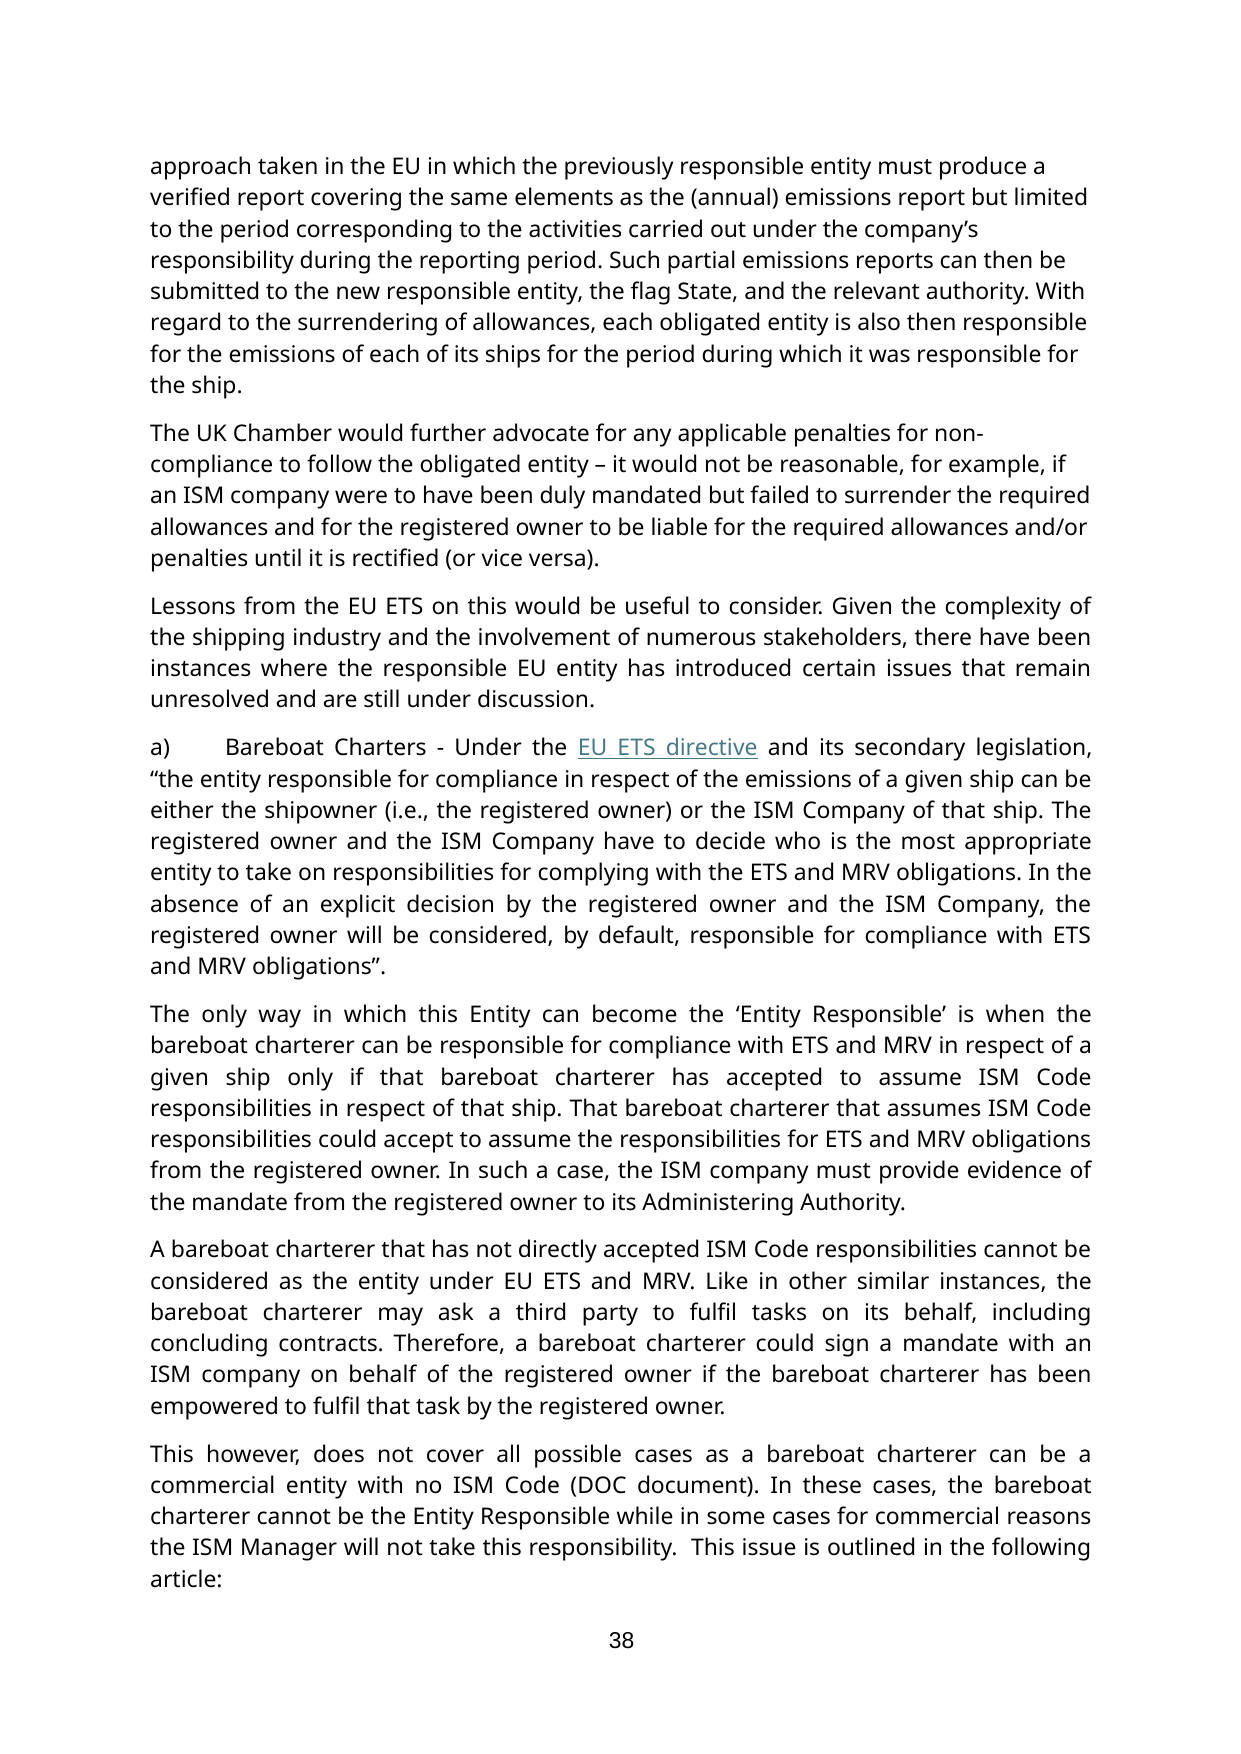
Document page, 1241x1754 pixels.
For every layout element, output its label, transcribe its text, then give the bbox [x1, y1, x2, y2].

text a) Bareboat Charters - Under the EU ETS directive and its secondary legislation, “the entity responsible for compliance in respect of the emissions of a given ship can be either the shipowner (i.e., the registered owner) or the ISM Company of that ship. The registered owner and the ISM Company have to decide who is the most appropriate entity to take on responsibilities for complying with the ETS and MRV obligations. In the absence of an explicit decision by the registered owner and the ISM Company, the registered owner will be considered, by default, responsible for compliance with ETS and MRV obligations”. [150, 731, 1093, 981]
text A bareboat charterer that has not directly accepted ISM Code responsibilities cannot be considered as the entity under EU ETS and MRV. Like in other similar instances, the bareboat charterer may ask a third party to fulfil tasks on its behalf, including concluding contracts. Therefore, a bareboat charterer could sign a mandate with an ISM company on behalf of the registered owner if the bareboat charterer has been empowered to fulfil that task by the registered owner. [150, 1233, 1093, 1421]
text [150, 150, 1093, 400]
text The UK Chamber would further advocate for any applicable penalties for non-compliance to follow the obligated entity – it would not be reasonable, for example, if an ISM company were to have been duly mandated but failed to surrender the required allowances and for the registered owner to be liable for the required allowances and/or penalties until it is rectified (or vice versa). [150, 417, 1093, 573]
text The only way in which this Entity can become the ‘Entity Responsible’ is when the bareboat charterer can be responsible for compliance with ETS and MRV in respect of a given ship only if that bareboat charterer has accepted to assume ISM Code responsibilities in respect of that ship. That bareboat charterer that assumes ISM Code responsibilities could accept to assume the responsibilities for ETS and MRV obligations from the registered owner. In such a case, the ISM company must provide evidence of the mandate from the registered owner to its Administering Authority. [150, 998, 1093, 1217]
text Lessons from the EU ETS on this would be useful to consider. Given the complexity of the shipping industry and the involvement of numerous stakeholders, there have been instances where the responsible EU entity has introduced certain issues that remain unresolved and are still under discussion. [150, 589, 1093, 714]
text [150, 1437, 1093, 1594]
